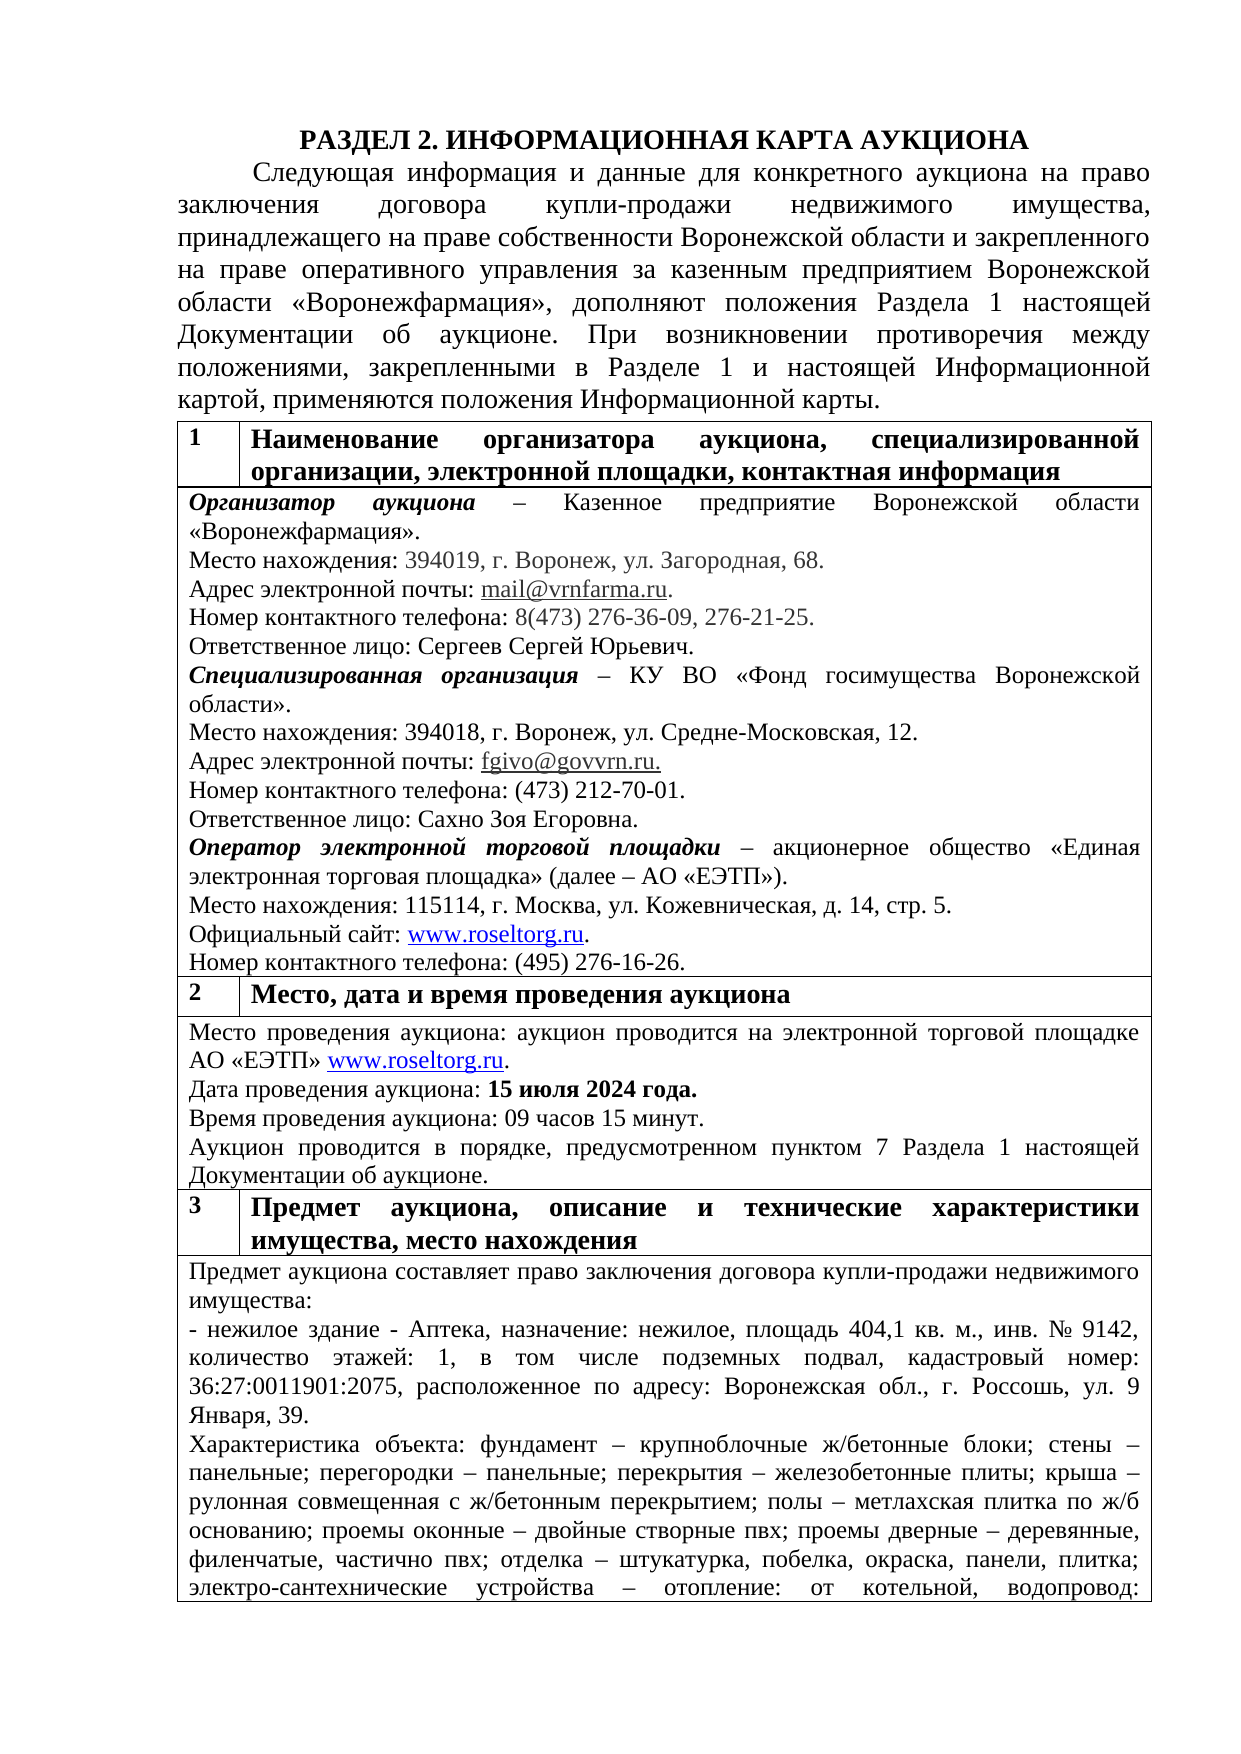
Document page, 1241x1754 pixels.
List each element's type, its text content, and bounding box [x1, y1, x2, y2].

subtitle РАЗДЕЛ 2. ИНФОРМАЦИОННАЯ КАРТА АУКЦИОНА [177, 123, 1152, 155]
table_header 1 [178, 422, 239, 486]
table_header Наименование организатора аукциона, специализированной организации, электронной площадки, контактная информация [240, 422, 1151, 486]
table_cell Организатор аукциона – Казенное предприятие Воронежской области «Воронежфармация». Место нахождения: 394019, г. Воронеж, ул. Загородная, 68. Адрес электронной почты: mail@vrnfarma.ru. Номер контактного телефона: 8(473) 276-36-09, 276-21-25. Ответственное лицо: Сергеев Сергей Юрьевич. Специализированная организация – КУ ВО «Фонд госимущества Воронежской области». Место нахождения: . Воронеж, ул. Средне-Московская, 12. Адрес электронной почты: fgivo@govvrn.ru. Номер контактного телефона: (473) 212-70-01. Ответственное лицо: Сахно Зоя Егоровна. Оператор электронной торговой площадки – акционерное общество «Единая электронная торговая площадка» (далее – АО «ЕЭТП»). Место нахождения: 115114, г. Москва, ул. Кожевническая, д. 14, стр. 5. Официальный сайт: www.roseltorg.ru. Номер контактного телефона: (495) 276-16-26. [178, 488, 1151, 976]
table_cell Место проведения аукциона: аукцион проводится на электронной торговой площадке АО «ЕЭТП» www.roseltorg.ru. Дата проведения аукциона: 15 июля 2024 года. Время проведения аукциона: 09 часов 15 минут. Аукцион проводится в порядке, предусмотренном пунктом 7 Раздела 1 настоящей Документации об аукционе. [178, 1017, 1151, 1189]
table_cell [178, 1256, 1151, 1601]
text Следующая информация и данные для конкретного аукциона на право заключения договора купли-продажи недвижимого имущества, принадлежащего на праве собственности Воронежской области и закрепленного на праве оперативного управления за казенным предприятием Воронежской области «Воронежфармация», дополняют положения Раздела 1 настоящей Документации об аукционе. При возникновении противоречия между положениями, закрепленными в Разделе 1 и настоящей Информационной картой, применяются положения Информационной карты. [177, 155, 1152, 414]
table_cell Место, дата и время проведения аукциона [240, 977, 1151, 1016]
table_cell 2 [178, 977, 239, 1016]
table_cell Предмет аукциона, описание и технические характеристики имущества, место нахождения [240, 1190, 1151, 1255]
table_cell 3 [178, 1190, 239, 1255]
